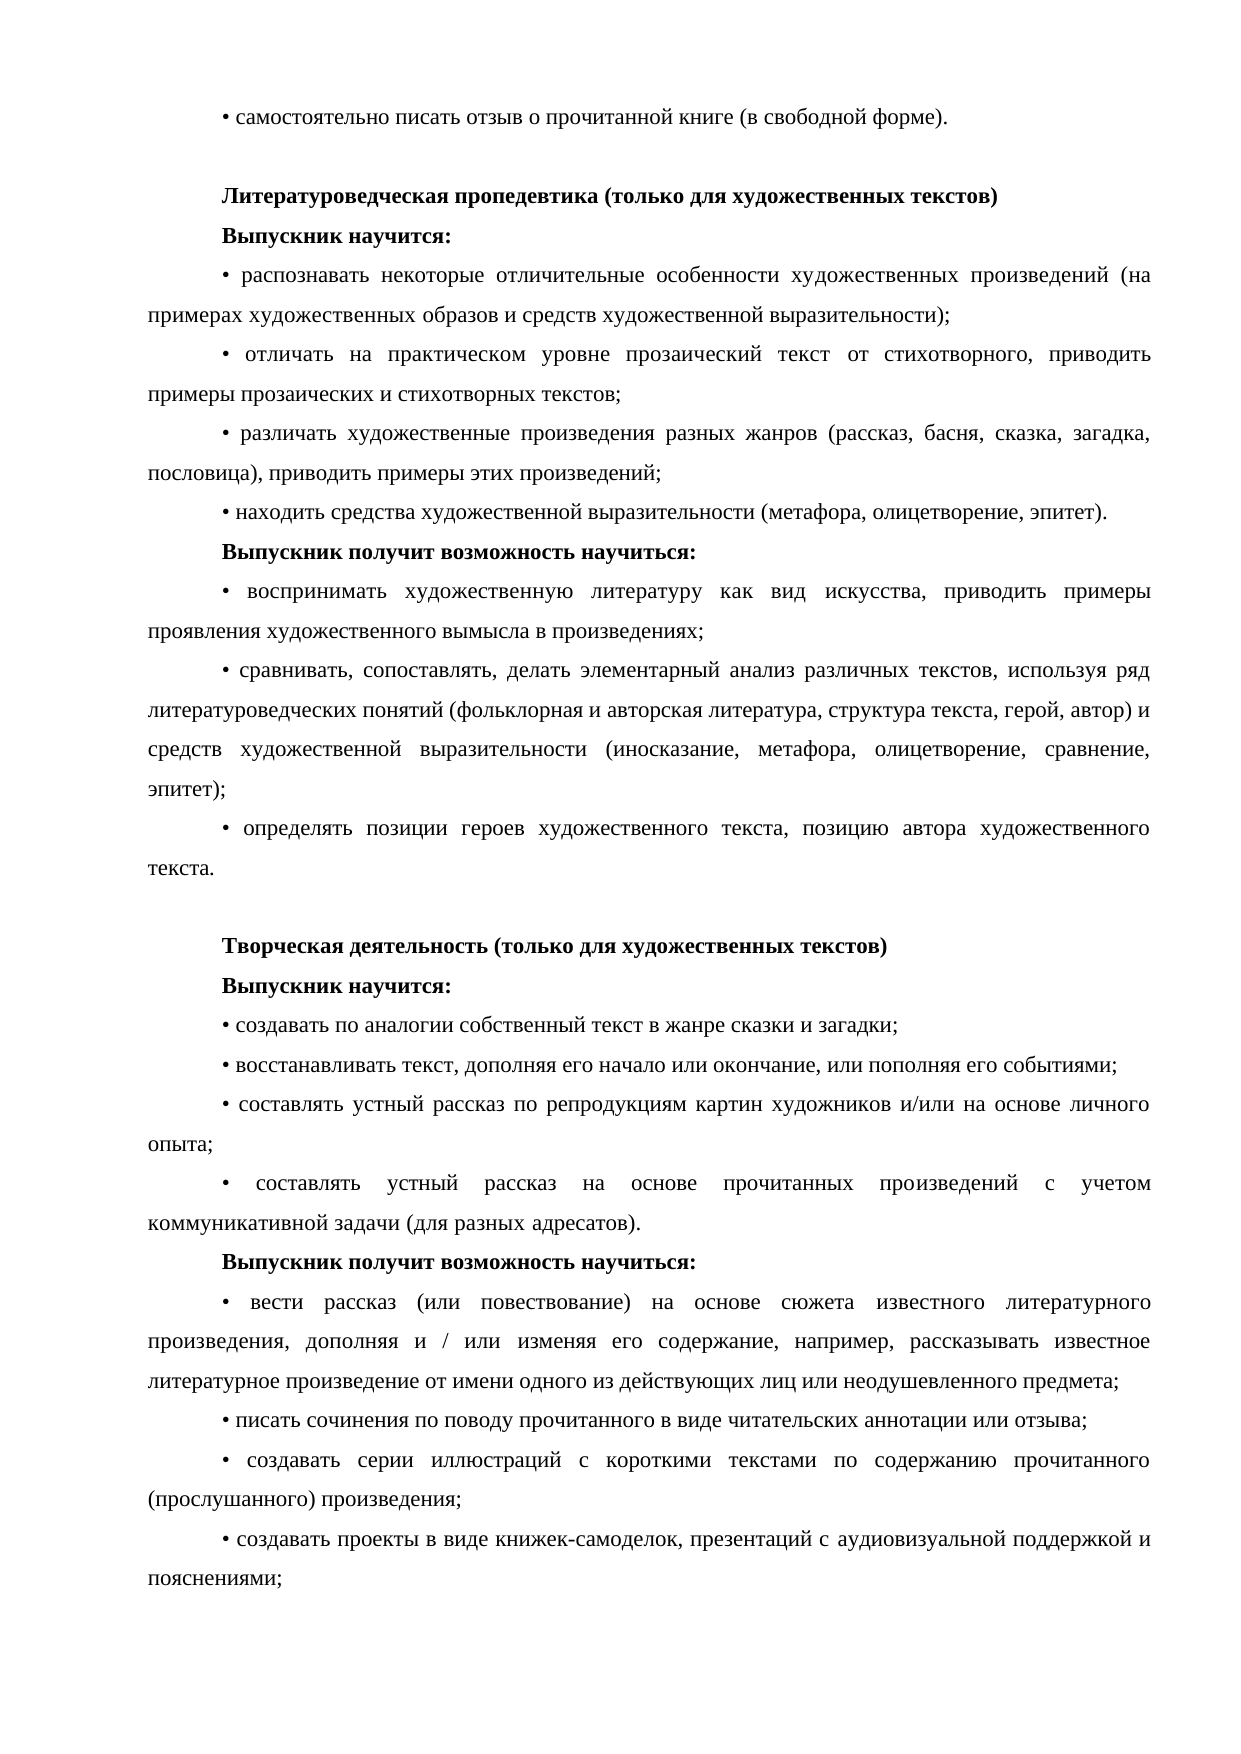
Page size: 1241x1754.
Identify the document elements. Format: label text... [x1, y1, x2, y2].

text • отличать на практическом уровне прозаический текст от стихотворного, приводить примеры прозаических и стихотворных текстов; [148, 340, 1152, 406]
text • составлять устный рассказ на основе прочитанных произведений с учетом коммуникативной задачи (для разных адресатов). [148, 1169, 1152, 1235]
text Выпускник научится: [148, 972, 1152, 998]
text • создавать по аналогии собственный текст в жанре сказки и загадки; [148, 1011, 1152, 1038]
text Выпускник получит возможность научиться: [148, 1248, 1152, 1275]
text • самостоятельно писать отзыв о прочитанной книге (в свободной форме). [148, 103, 1152, 130]
text • находить средства художественной выразительности (метафора, олицетворение, эпитет). [148, 498, 1152, 524]
text • создавать серии иллюстраций с короткими текстами по содержанию прочитанного (прослушанного) произведения; [148, 1446, 1152, 1512]
text • распознавать некоторые отличительные особенности художественных произведений (на примерах художественных образов и средств художественной выразительности); [148, 261, 1152, 327]
text • сравнивать, сопоставлять, делать элементарный анализ различных текстов, используя ряд литературоведческих понятий (фольклорная и авторская литература, структура текста, герой, автор) и средств художественной выразительности (иносказание, метафора, олицетворение, сравнение, эпитет); [148, 656, 1152, 801]
text • воспринимать художественную литературу как вид искусства, приводить примеры проявления художественного вымысла в произведениях; [148, 577, 1152, 643]
text • вести рассказ (или повествование) на основе сюжета известного литературного произведения, дополняя и / или изменяя его содержание, например, рассказывать известное литературное произведение от имени одного из действующих лиц или неодушевленного предмета; [148, 1288, 1152, 1393]
text • различать художественные произведения разных жанров (рассказ, басня, сказка, загадка, пословица), приводить примеры этих произведений; [148, 419, 1152, 485]
text Литературоведческая пропедевтика (только для художественных текстов) [148, 182, 1152, 209]
text • определять позиции героев художественного текста, позицию автора художественного текста. [148, 814, 1152, 880]
text • писать сочинения по поводу прочитанного в виде читательских аннотации или отзыва; [148, 1406, 1152, 1433]
text Выпускник получит возможность научиться: [148, 538, 1152, 564]
text Творческая деятельность (только для художественных текстов) [148, 932, 1152, 959]
text • создавать проекты в виде книжек-самоделок, презентаций с аудиовизуальной поддержкой и пояснениями; [148, 1525, 1152, 1591]
text • составлять устный рассказ по репродукциям картин художников и/или на основе личного опыта; [148, 1090, 1152, 1156]
text • восстанавливать текст, дополняя его начало или окончание, или пополняя его событиями; [148, 1051, 1152, 1077]
text Выпускник научится: [148, 222, 1152, 248]
